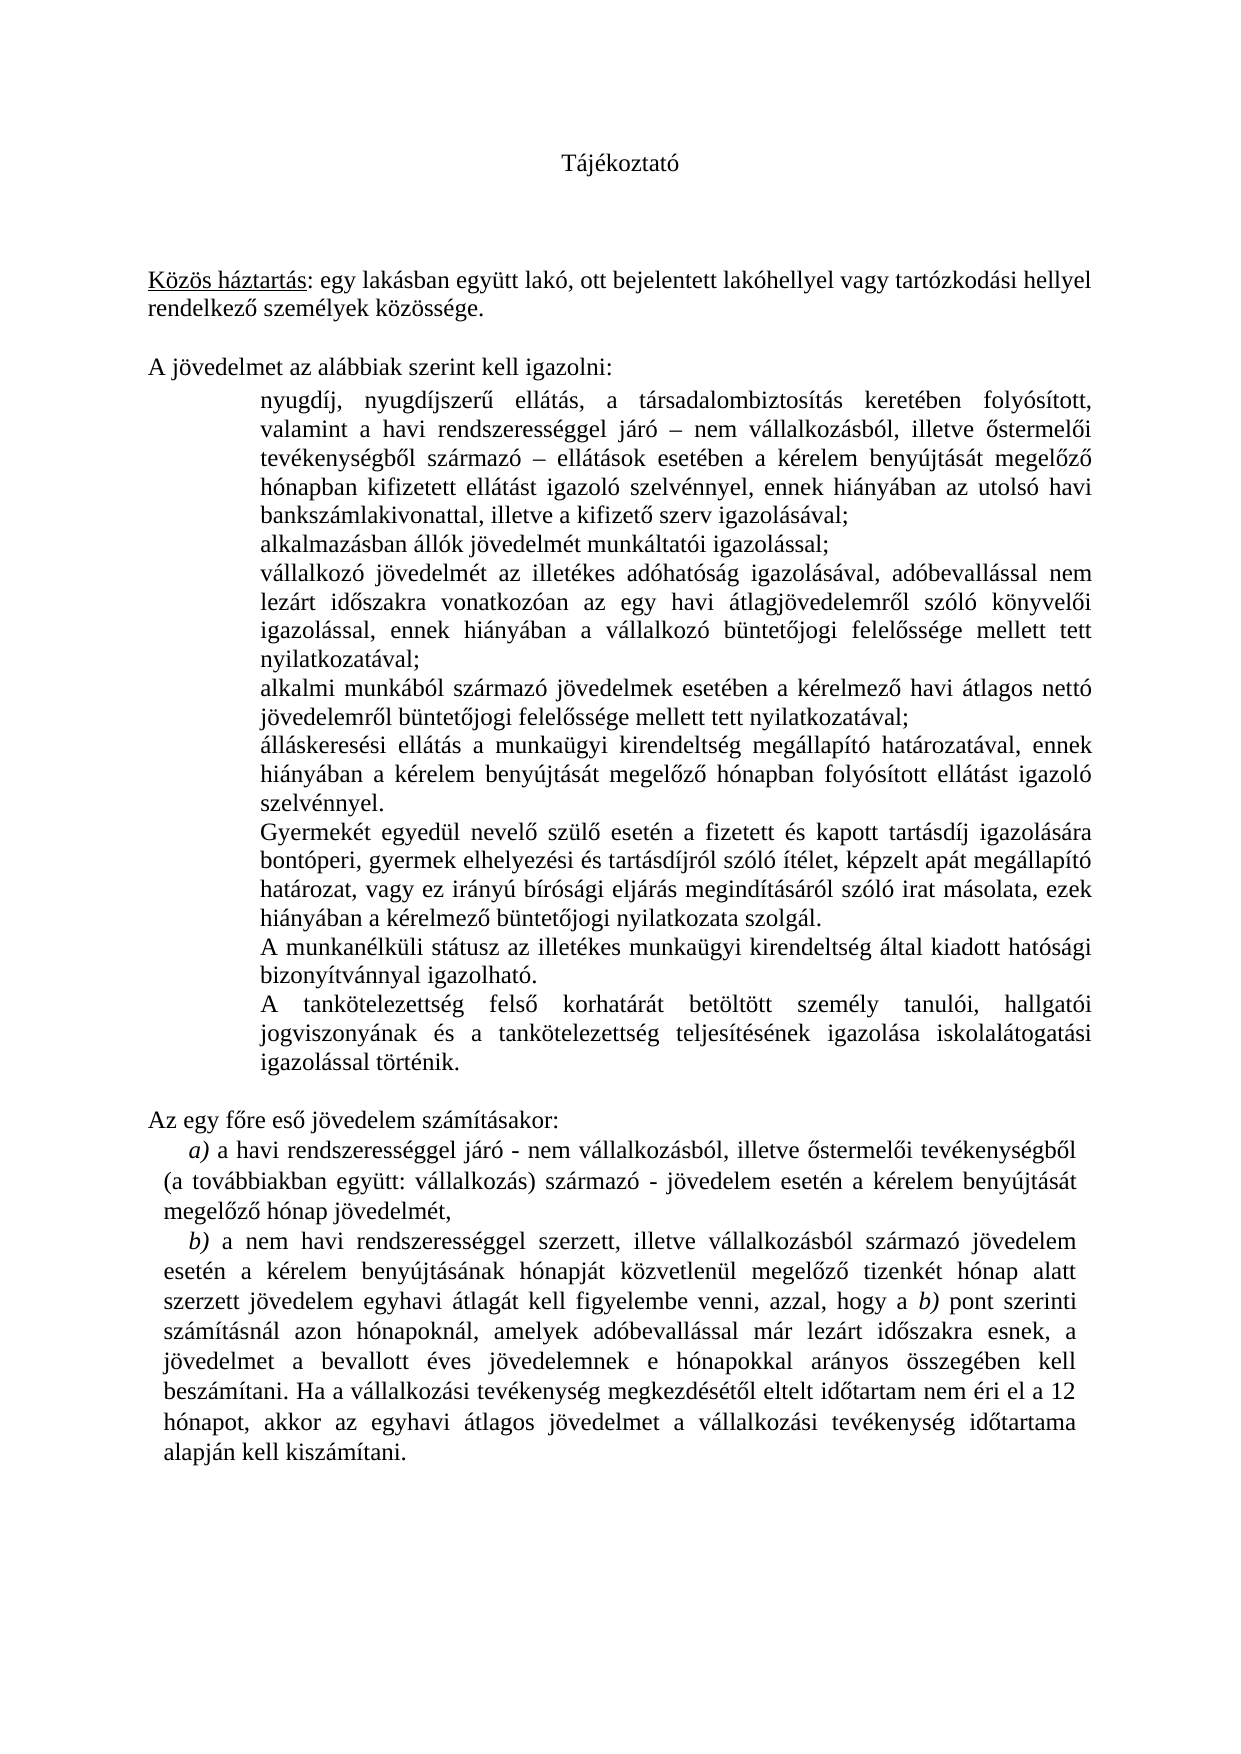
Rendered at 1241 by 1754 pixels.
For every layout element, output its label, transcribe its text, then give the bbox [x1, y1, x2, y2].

list Gyermekét egyedül nevelő szülő esetén a fizetett és kapott tartásdíj igazolására bontóperi, gyermek elhelyezési és tartásdíjról szóló ítélet, képzelt apát megállapító határozat, vagy ez irányú bírósági eljárás megindításáról szóló irat másolata, ezek hiányában a kérelmező büntetőjogi nyilatkozata szolgál. [223, 817, 1093, 932]
text Tájékoztató [148, 148, 1093, 176]
list nyugdíj, nyugdíjszerű ellátás, a társadalombiztosítás keretében folyósított, valamint a havi rendszerességgel járó – nem vállalkozásból, illetve őstermelői tevékenységből származó – ellátások esetében a kérelem benyújtását megelőző hónapban kifizetett ellátást igazoló szelvénnyel, ennek hiányában az utolsó havi bankszámlakivonattal, illetve a kifizető szerv igazolásával; [223, 385, 1093, 529]
list vállalkozó jövedelmét az illetékes adóhatóság igazolásával, adóbevallással nem lezárt időszakra vonatkozóan az egy havi átlagjövedelemről szóló könyvelői igazolással, ennek hiányában a vállalkozó büntetőjogi felelőssége mellett tett nyilatkozatával; [223, 558, 1093, 673]
list A tankötelezettség felső korhatárát betöltött személy tanulói, hallgatói jogviszonyának és a tankötelezettség teljesítésének igazolása iskolalátogatási igazolással történik. [223, 989, 1093, 1075]
text b) a nem havi rendszerességgel szerzett, illetve vállalkozásból származó jövedelem esetén a kérelem benyújtásának hónapját közvetlenül megelőző tizenkét hónap alatt szerzett jövedelem egyhavi átlagát kell figyelembe venni, azzal, hogy a b) pont szerinti számításnál azon hónapoknál, amelyek adóbevallással már lezárt időszakra esnek, a jövedelmet a bevallott éves jövedelemnek e hónapokkal arányos összegében kell beszámítani. Ha a vállalkozási tevékenység megkezdésétől eltelt időtartam nem éri el a 12 hónapot, akkor az egyhavi átlagos jövedelmet a vállalkozási tevékenység időtartama alapján kell kiszámítani. [163, 1226, 1077, 1465]
text a) a havi rendszerességgel járó - nem vállalkozásból, illetve őstermelői tevékenységből (a továbbiakban együtt: vállalkozás) származó - jövedelem esetén a kérelem benyújtását megelőző hónap jövedelmét, [163, 1136, 1077, 1224]
subtitle Közös háztartás: egy lakásban együtt lakó, ott bejelentett lakóhellyel vagy tartózkodási hellyel rendelkező személyek közössége. [148, 265, 1093, 322]
list alkalmi munkából származó jövedelmek esetében a kérelmező havi átlagos nettó jövedelemről büntetőjogi felelőssége mellett tett nyilatkozatával; [223, 673, 1093, 730]
text A jövedelmet az alábbiak szerint kell igazolni: [148, 352, 1093, 381]
list álláskeresési ellátás a munkaügyi kirendeltség megállapító határozatával, ennek hiányában a kérelem benyújtását megelőző hónapban folyósított ellátást igazoló szelvénnyel. [223, 730, 1093, 817]
list alkalmazásban állók jövedelmét munkáltatói igazolással; [223, 529, 1093, 558]
text Az egy főre eső jövedelem számításakor: [148, 1106, 1077, 1134]
list A munkanélküli státusz az illetékes munkaügyi kirendeltség által kiadott hatósági bizonyítvánnyal igazolható. [223, 932, 1093, 989]
